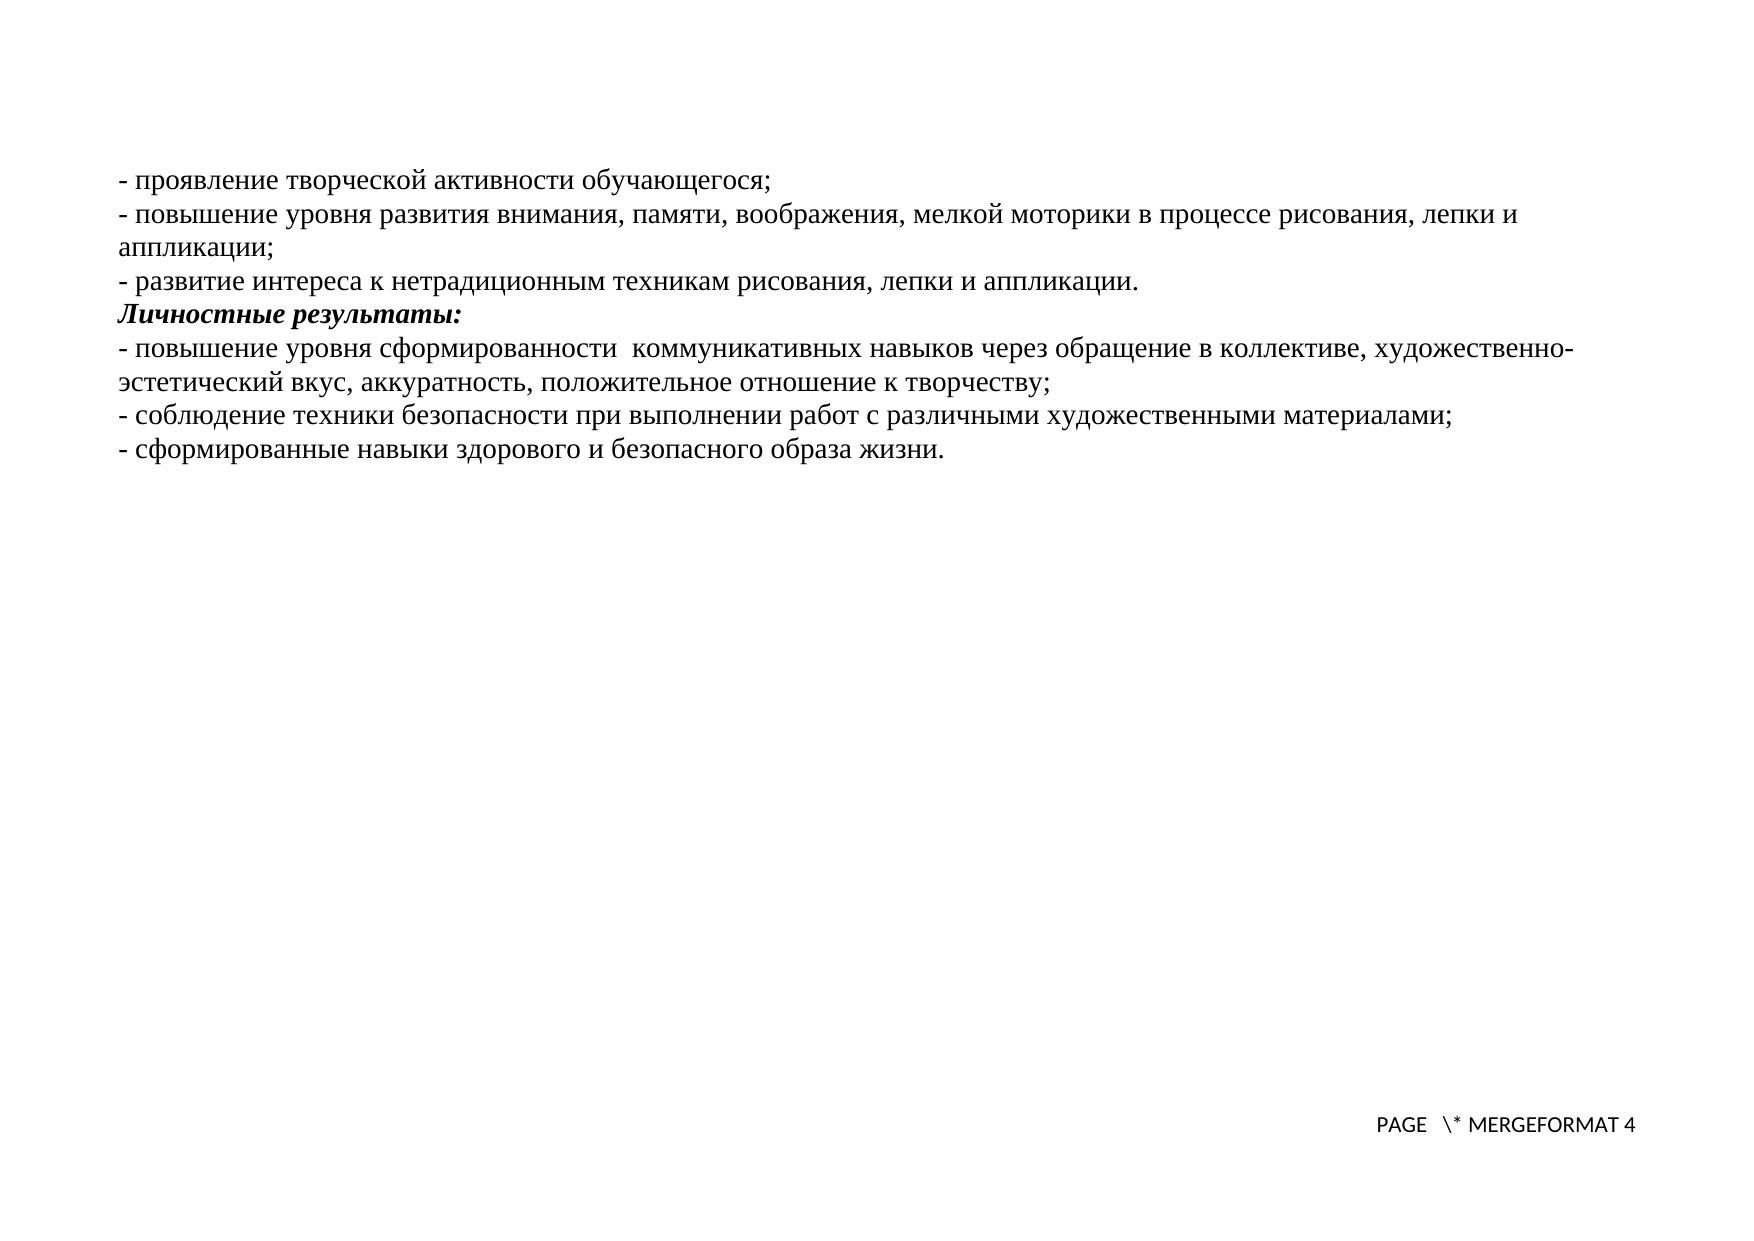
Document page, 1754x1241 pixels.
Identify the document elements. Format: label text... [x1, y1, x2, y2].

text - соблюдение техники безопасности при выполнении работ с различными художественными материалами; [118, 397, 1636, 431]
text - сформированные навыки здорового и безопасного образа жизни. [118, 431, 1636, 464]
text - развитие интереса к нетрадиционным техникам рисования, лепки и аппликации. [118, 263, 1636, 297]
text - повышение уровня сформированности коммуникативных навыков через обращение в коллективе, художественно-эстетический вкус, аккуратность, положительное отношение к творчеству; [118, 330, 1636, 397]
text - повышение уровня развития внимания, памяти, воображения, мелкой моторики в процессе рисования, лепки и аппликации; [118, 196, 1636, 263]
text Личностные результаты: [118, 297, 1636, 330]
text - проявление творческой активности обучающегося; [118, 162, 1636, 196]
